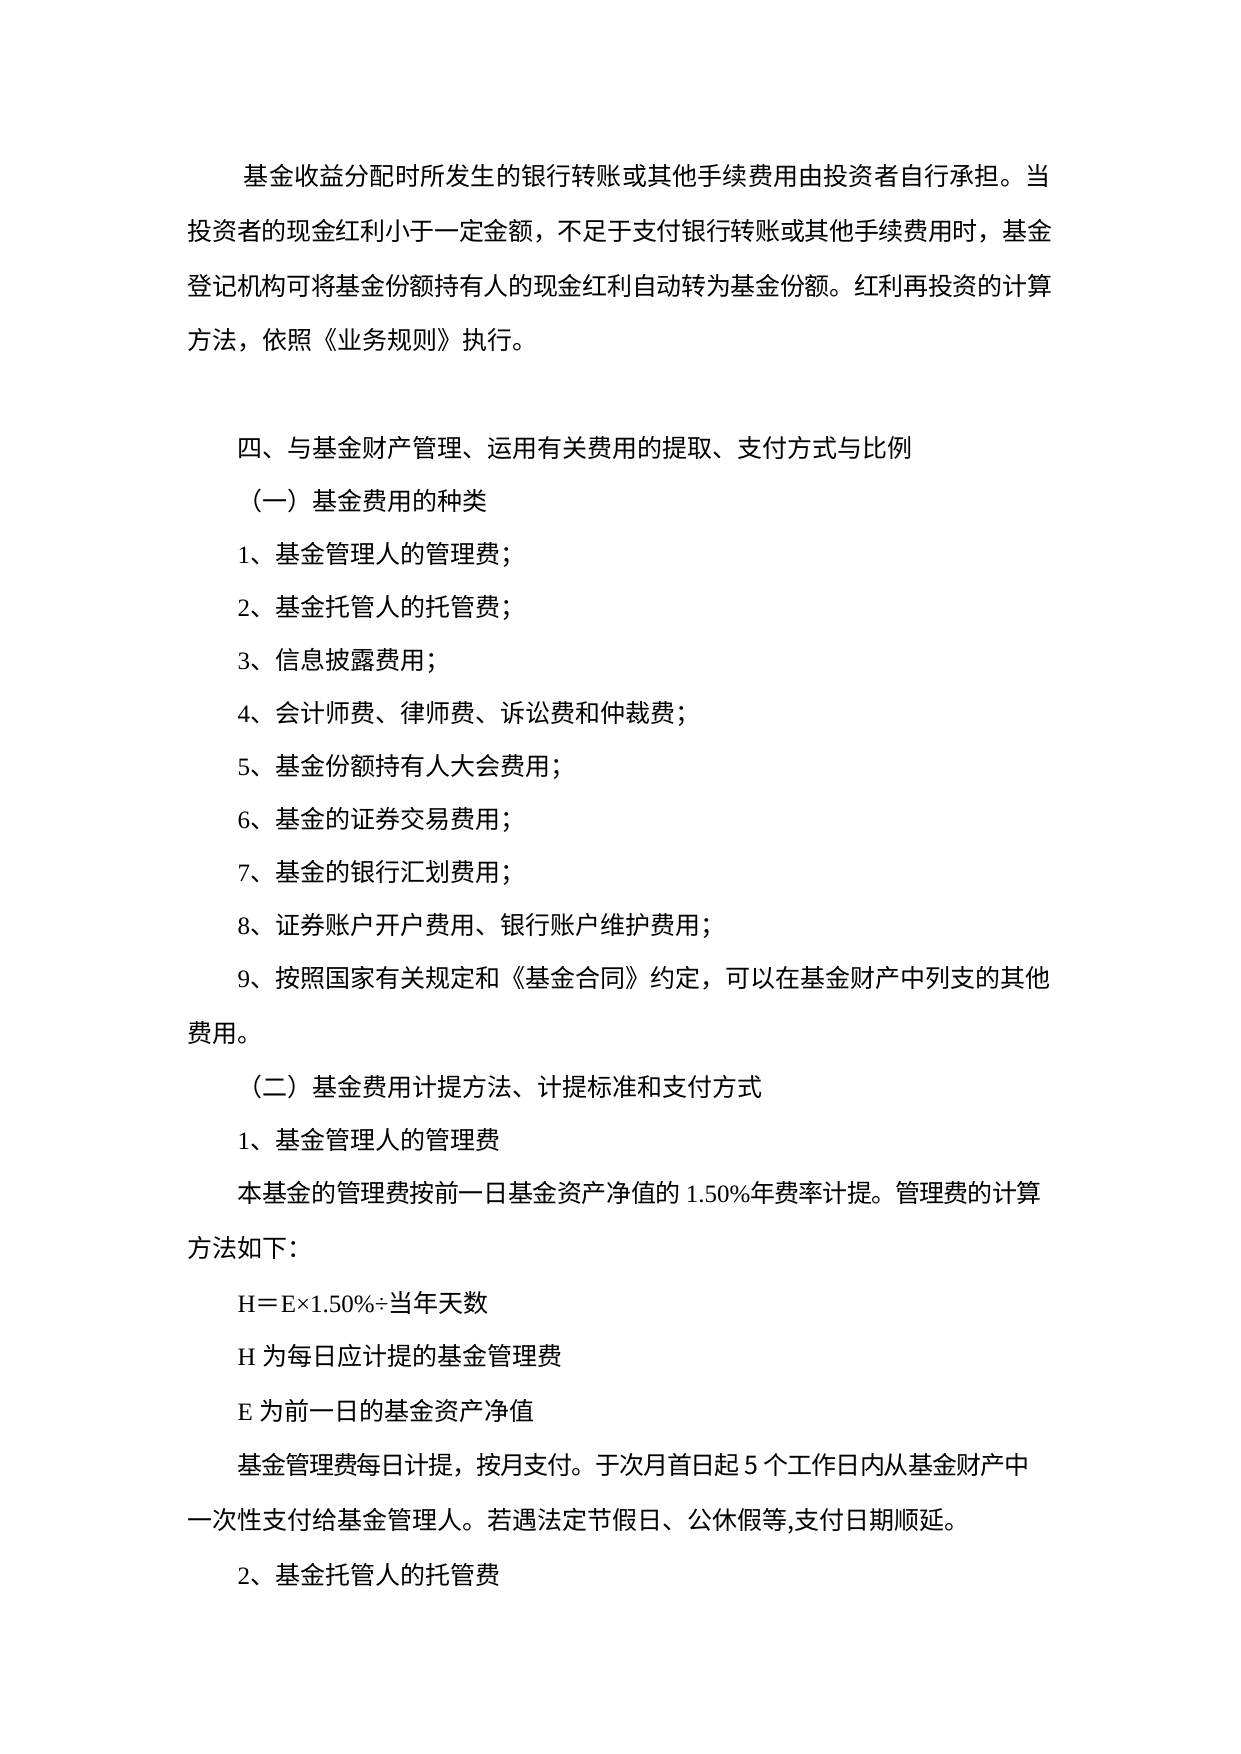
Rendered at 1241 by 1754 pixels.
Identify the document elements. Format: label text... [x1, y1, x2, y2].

text 9、按照国家有关规定和《基金合同》约定，可以在基金财产中列支的其他费用。 [187, 958, 1053, 1049]
text 四、与基金财产管理、运用有关费用的提取、支付方式与比例 [237, 429, 1101, 465]
text 7、基金的银行汇划费用； [237, 852, 1101, 889]
text H＝E×1.50%÷当年天数 [237, 1283, 1101, 1319]
text 3、信息披露费用； [237, 641, 1101, 677]
text 1、基金管理人的管理费 [237, 1121, 1101, 1157]
text 2、基金托管人的托管费 [237, 1555, 1101, 1591]
text 2、基金托管人的托管费； [237, 587, 1101, 624]
text （一）基金费用的种类 [237, 482, 1101, 518]
text 5、基金份额持有人大会费用； [237, 746, 1101, 783]
text 8、证券账户开户费用、银行账户维护费用； [237, 905, 1101, 942]
text 基金管理费每日计提，按月支付。于次月首日起 5 个工作日内从基金财产中一次性支付给基金管理人。若遇法定节假日、公休假等,支付日期顺延。 [187, 1446, 1053, 1537]
text 本基金的管理费按前一日基金资产净值的 1.50%年费率计提。管理费的计算方法如下： [187, 1174, 1053, 1265]
text （二）基金费用计提方法、计提标准和支付方式 [237, 1068, 1101, 1104]
text 6、基金的证券交易费用； [237, 799, 1101, 836]
text 4、会计师费、律师费、诉讼费和仲裁费； [237, 693, 1101, 730]
text 基金收益分配时所发生的银行转账或其他手续费用由投资者自行承担。当投资者的现金红利小于一定金额，不足于支付银行转账或其他手续费用时，基金登记机构可将基金份额持有人的现金红利自动转为基金份额。红利再投资的计算方法，依照《业务规则》执行。 [187, 157, 1053, 357]
text H 为每日应计提的基金管理费E 为前一日的基金资产净值 [237, 1336, 562, 1427]
text 1、基金管理人的管理费； [237, 534, 1101, 571]
